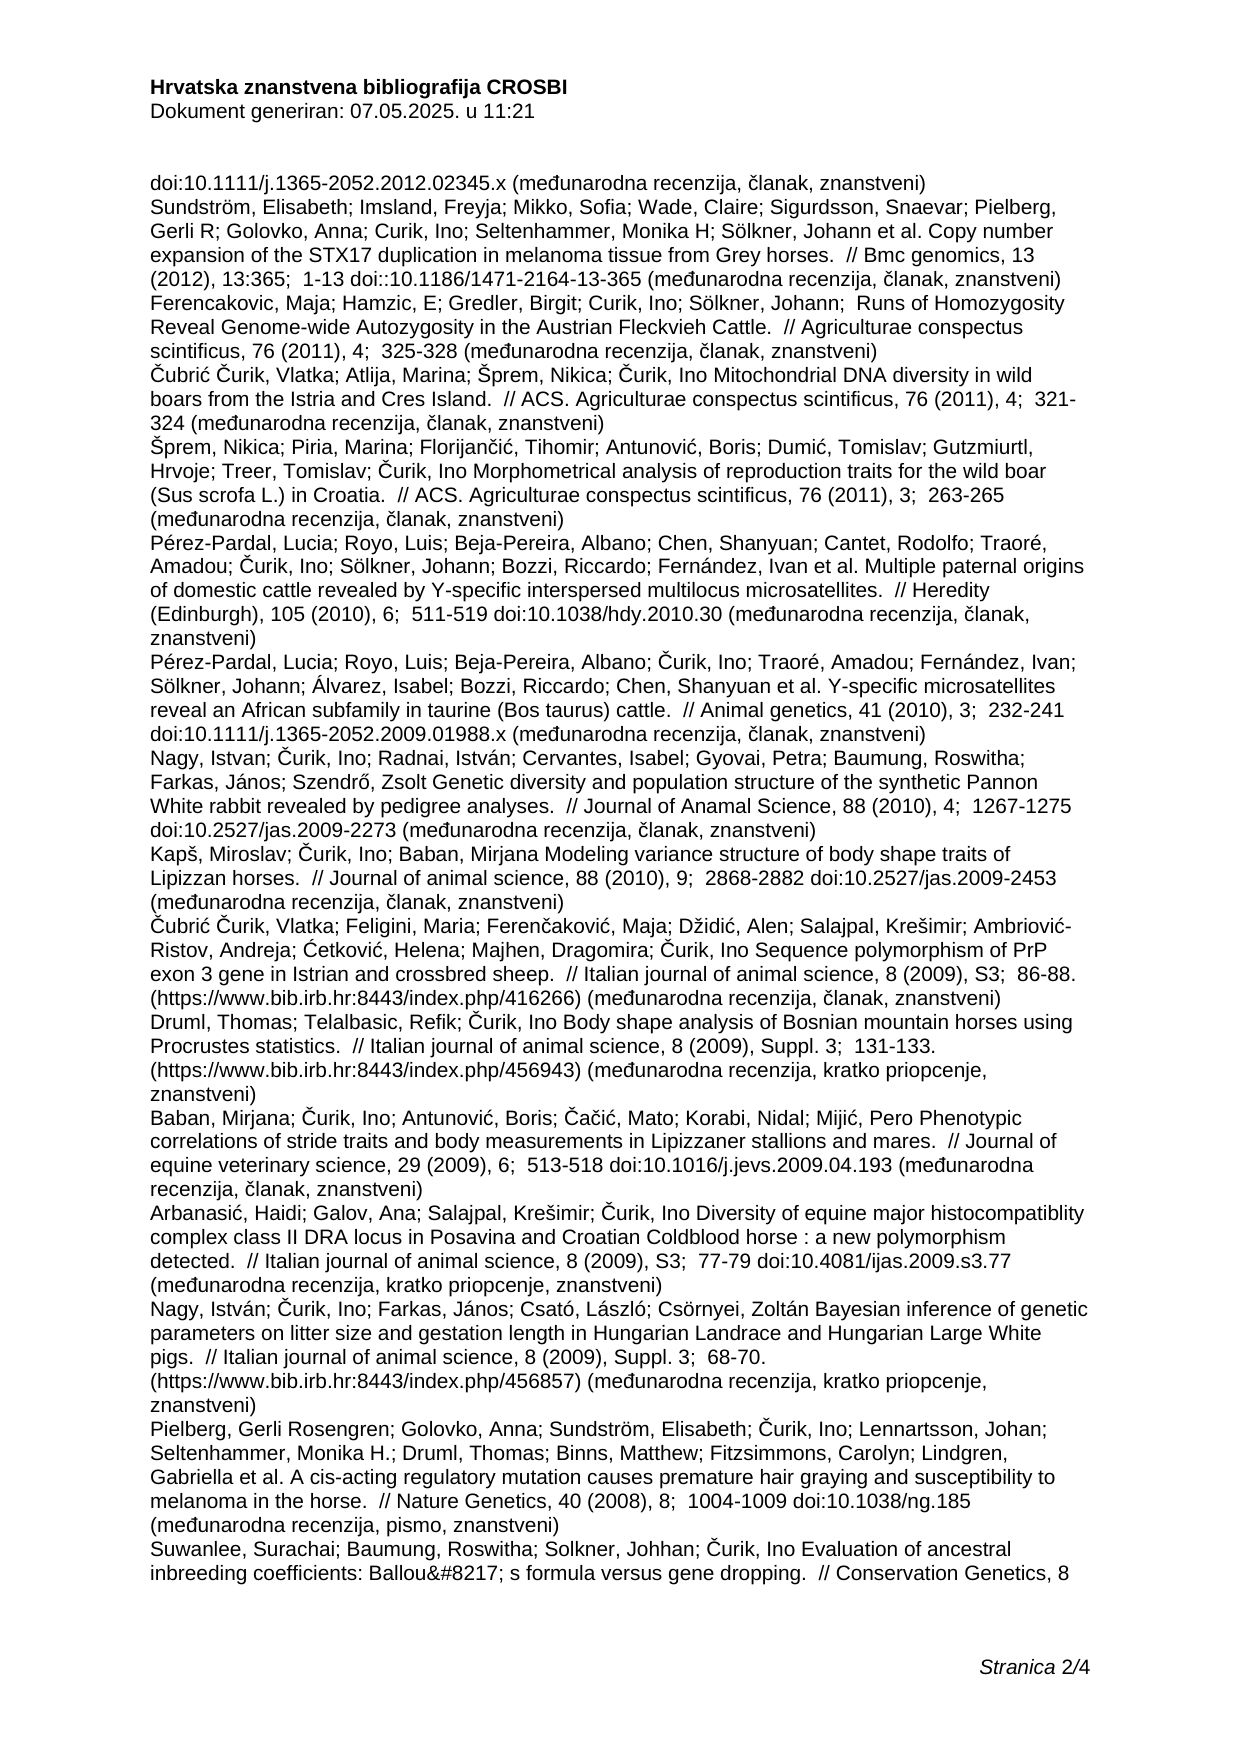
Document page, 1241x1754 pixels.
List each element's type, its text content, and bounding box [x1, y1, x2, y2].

text Nagy, István; Čurik, Ino; Farkas, János; Csató, László; Csörnyei, Zoltán [150, 1297, 1090, 1417]
text Nagy, Istvan; Čurik, Ino; Radnai, István; Cervantes, Isabel; Gyovai, Petra; Baumung, Roswitha; Farkas, János; Szendrő, Zsolt [150, 746, 1090, 842]
text Čubrić Čurik, Vlatka; Atlija, Marina; Šprem, Nikica; Čurik, Ino [150, 363, 1090, 434]
text Druml, Thomas; Telalbasic, Refik; Čurik, Ino [150, 1009, 1090, 1105]
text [150, 171, 1090, 195]
text Ferencakovic, Maja; Hamzic, E; Gredler, Birgit; Curik, Ino; Sölkner, Johann; [150, 291, 1090, 363]
text Pérez-Pardal, Lucia; Royo, Luis; Beja-Pereira, Albano; Čurik, Ino; Traoré, Amadou; Fernández, Ivan; Sölkner, Johann; Álvarez, Isabel; Bozzi, Riccardo; Chen, Shanyuan et al. [150, 650, 1090, 746]
text Čubrić Čurik, Vlatka; Feligini, Maria; Ferenčaković, Maja; Džidić, Alen; Salajpal, Krešimir; Ambriović-Ristov, Andreja; Ćetković, Helena; Majhen, Dragomira; Čurik, Ino [150, 914, 1090, 1009]
text Baban, Mirjana; Čurik, Ino; Antunović, Boris; Čačić, Mato; Korabi, Nidal; Mijić, Pero [150, 1105, 1090, 1201]
text Kapš, Miroslav; Čurik, Ino; Baban, Mirjana [150, 842, 1090, 914]
text Arbanasić, Haidi; Galov, Ana; Salajpal, Krešimir; Čurik, Ino [150, 1201, 1090, 1297]
text Pérez-Pardal, Lucia; Royo, Luis; Beja-Pereira, Albano; Chen, Shanyuan; Cantet, Rodolfo; Traoré, Amadou; Čurik, Ino; Sölkner, Johann; Bozzi, Riccardo; Fernández, Ivan et al. [150, 530, 1090, 650]
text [150, 1537, 1090, 1584]
text Pielberg, Gerli Rosengren; Golovko, Anna; Sundström, Elisabeth; Čurik, Ino; Lennartsson, Johan; Seltenhammer, Monika H.; Druml, Thomas; Binns, Matthew; Fitzsimmons, Carolyn; Lindgren, Gabriella et al. [150, 1417, 1090, 1537]
text Šprem, Nikica; Piria, Marina; Florijančić, Tihomir; Antunović, Boris; Dumić, Tomislav; Gutzmiurtl, Hrvoje; Treer, Tomislav; Čurik, Ino [150, 434, 1090, 530]
text Sundström, Elisabeth; Imsland, Freyja; Mikko, Sofia; Wade, Claire; Sigurdsson, Snaevar; Pielberg, Gerli R; Golovko, Anna; Curik, Ino; Seltenhammer, Monika H; Sölkner, Johann et al. [150, 195, 1090, 291]
